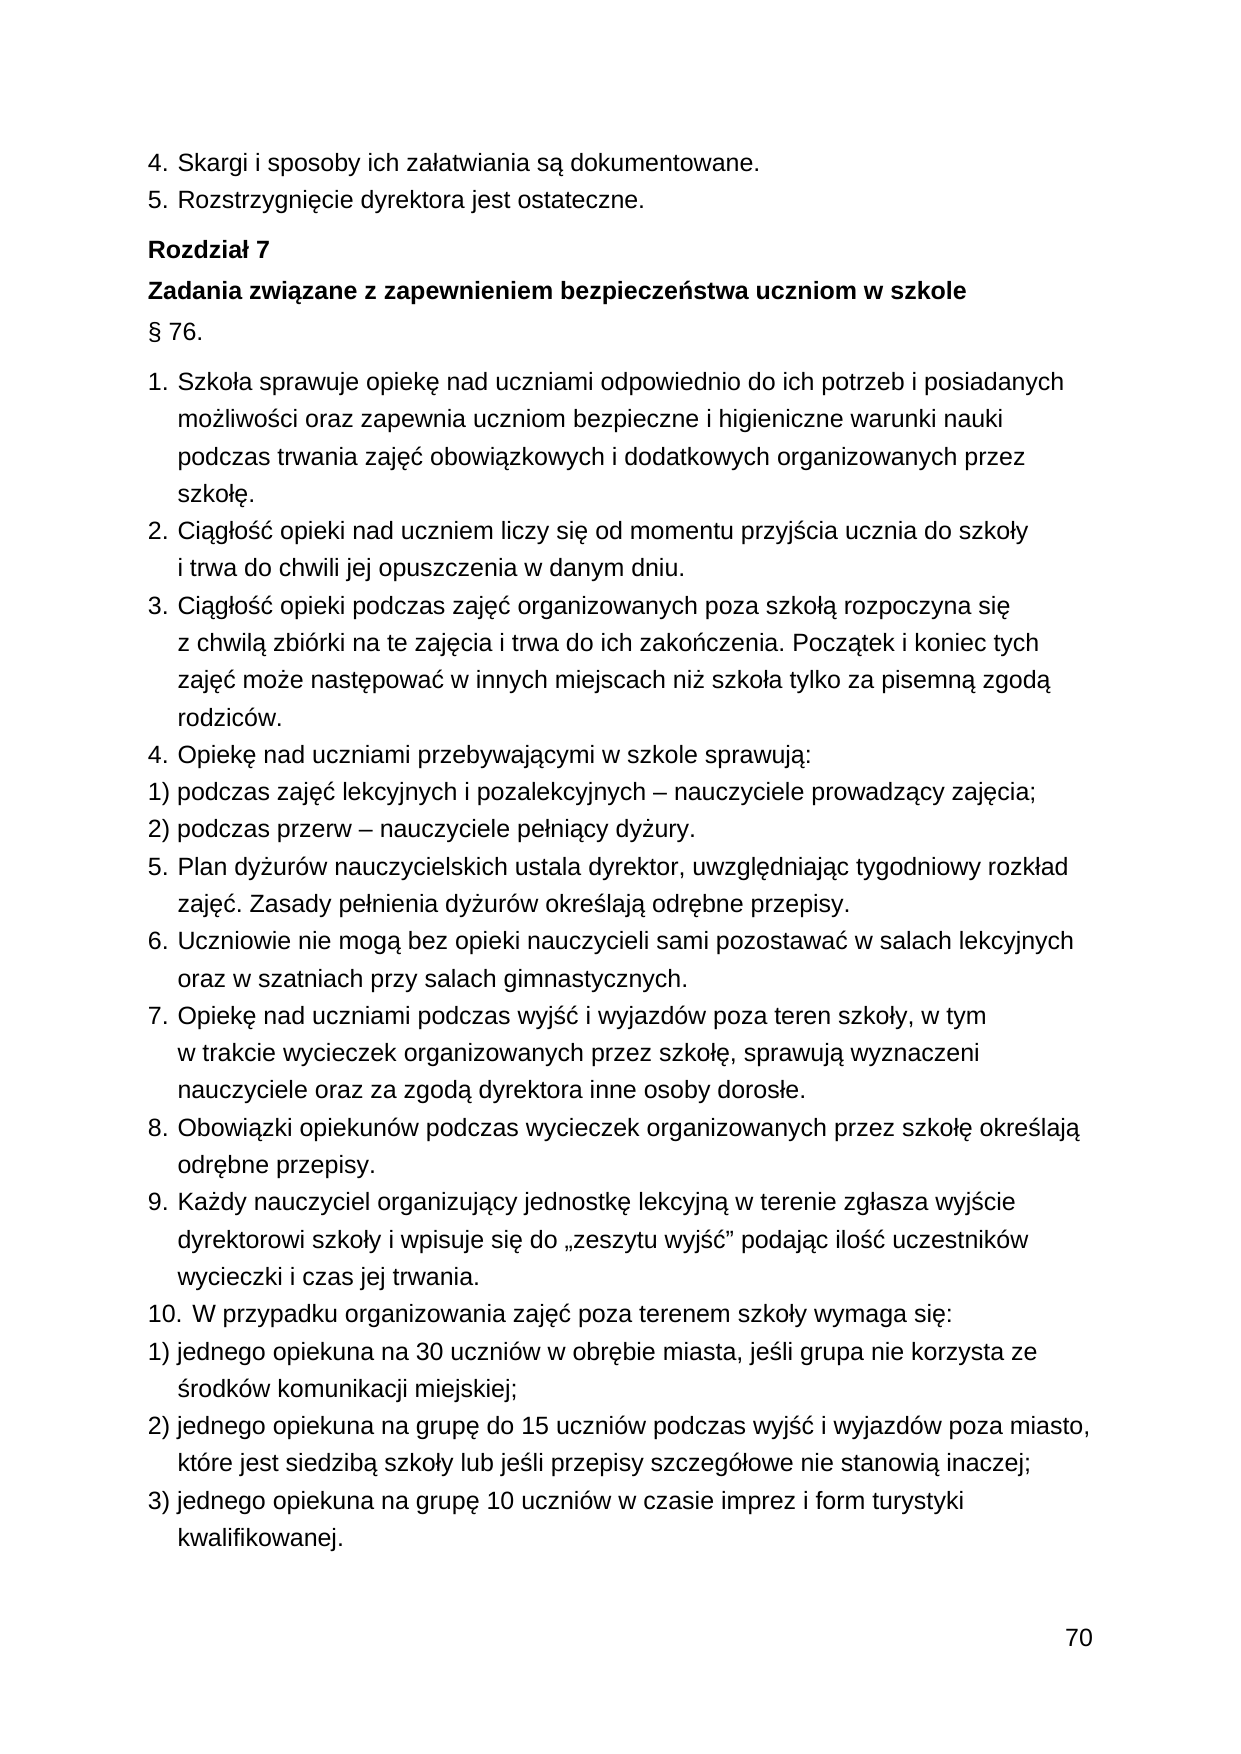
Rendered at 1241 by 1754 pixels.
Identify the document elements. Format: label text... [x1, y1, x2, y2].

list Plan dyżurów nauczycielskich ustala dyrektor, uwzględniając tygodniowy rozkład zajęć. Zasady pełnienia dyżurów określają odrębne przepisy. [148, 852, 1093, 918]
list jednego opiekuna na 30 uczniów w obrębie miasta, jeśli grupa nie korzysta ze środków komunikacji miejskiej; [148, 1337, 1093, 1403]
list podczas zajęć lekcyjnych i pozalekcyjnych – nauczyciele prowadzący zajęcia; [148, 777, 1093, 806]
list Szkoła sprawuje opiekę nad uczniami odpowiednio do ich potrzeb i posiadanych możliwości oraz zapewnia uczniom bezpieczne i higieniczne warunki nauki podczas trwania zajęć obowiązkowych i dodatkowych organizowanych przez szkołę. [148, 367, 1093, 508]
list Skargi i sposoby ich załatwiania są dokumentowane. [148, 148, 1093, 176]
list podczas przerw – nauczyciele pełniący dyżury. [148, 814, 1093, 843]
list Każdy nauczyciel organizujący jednostkę lekcyjną w terenie zgłasza wyjście dyrektorowi szkoły i wpisuje się do „zeszytu wyjść” podając ilość uczestników wycieczki i czas jej trwania. [148, 1187, 1093, 1291]
list Obowiązki opiekunów podczas wycieczek organizowanych przez szkołę określają odrębne przepisy. [148, 1113, 1093, 1179]
text § 76. [148, 317, 1093, 346]
list Ciągłość opieki nad uczniem liczy się od momentu przyjścia ucznia do szkoły i trwa do chwili jej opuszczenia w danym dniu. [148, 516, 1093, 582]
list Opiekę nad uczniami podczas wyjść i wyjazdów poza teren szkoły, w tym w trakcie wycieczek organizowanych przez szkołę, sprawują wyznaczeni nauczyciele oraz za zgodą dyrektora inne osoby dorosłe. [148, 1001, 1093, 1104]
subtitle Rozdział 7 [148, 235, 1093, 263]
list Rozstrzygnięcie dyrektora jest ostateczne. [148, 185, 1093, 214]
list Opiekę nad uczniami przebywającymi w szkole sprawują: [148, 740, 1093, 769]
subtitle Zadania związane z zapewnieniem bezpieczeństwa uczniom w szkole [148, 276, 1093, 305]
list jednego opiekuna na grupę do 15 uczniów podczas wyjść i wyjazdów poza miasto, które jest siedzibą szkoły lub jeśli przepisy szczegółowe nie stanowią inaczej; [148, 1411, 1093, 1477]
list Ciągłość opieki podczas zajęć organizowanych poza szkołą rozpoczyna się z chwilą zbiórki na te zajęcia i trwa do ich zakończenia. Początek i koniec tych zajęć może następować w innych miejscach niż szkoła tylko za pisemną zgodą rodziców. [148, 591, 1093, 731]
list Uczniowie nie mogą bez opieki nauczycieli sami pozostawać w salach lekcyjnych oraz w szatniach przy salach gimnastycznych. [148, 926, 1093, 992]
list jednego opiekuna na grupę 10 uczniów w czasie imprez i form turystyki kwalifikowanej. [148, 1486, 1093, 1552]
list W przypadku organizowania zajęć poza terenem szkoły wymaga się: [148, 1299, 1093, 1328]
